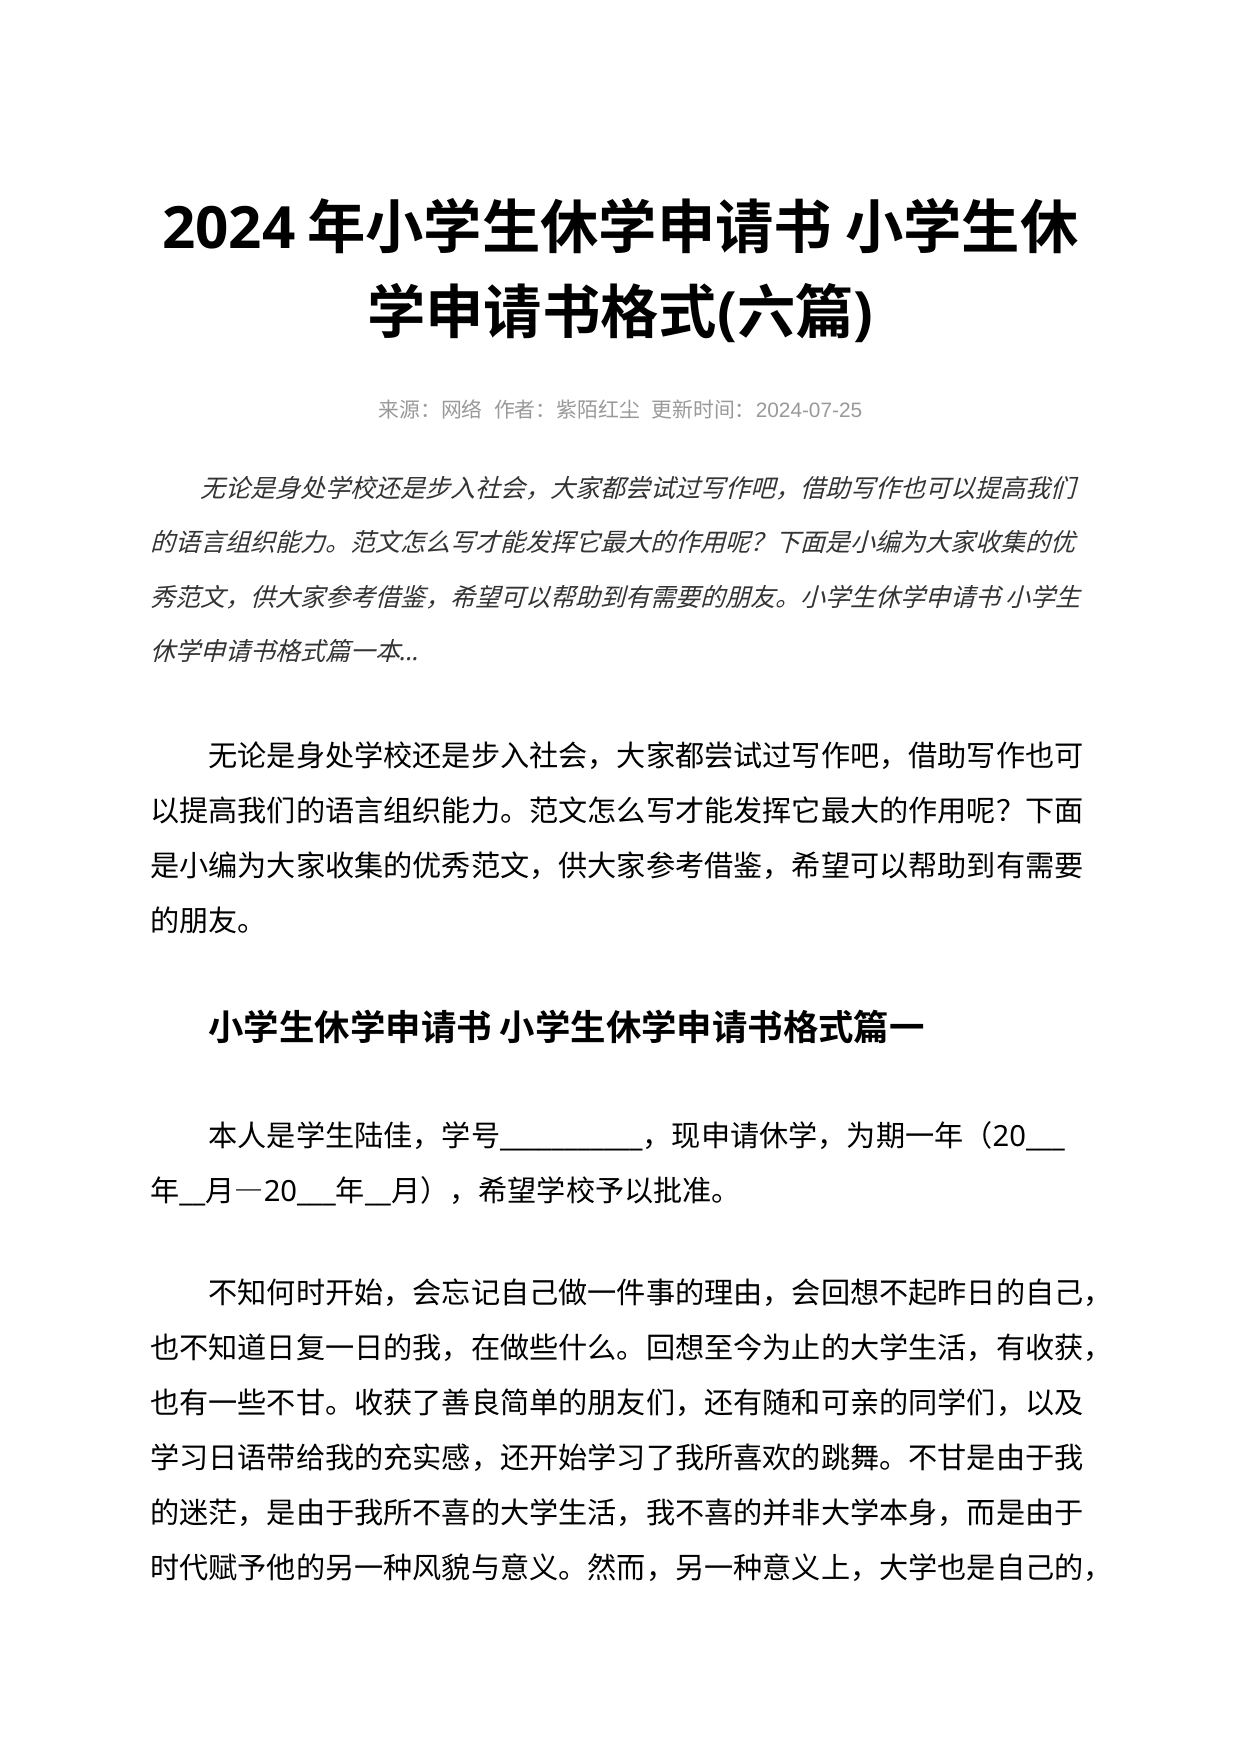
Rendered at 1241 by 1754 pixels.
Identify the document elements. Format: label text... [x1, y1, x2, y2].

text 来源：网络 作者：紫陌红尘 更新时间：2024-07-25 [150, 398, 1090, 422]
text 小学生休学申请书 小学生休学申请书格式篇一 [150, 999, 1090, 1051]
text 无论是身处学校还是步入社会，大家都尝试过写作吧，借助写作也可以提高我们的语言组织能力。范文怎么写才能发挥它最大的作用呢？下面是小编为大家收集的优秀范文，供大家参考借鉴，希望可以帮助到有需要的朋友。小学生休学申请书 小学生休学申请书格式篇一本... [150, 468, 1090, 668]
text 无论是身处学校还是步入社会，大家都尝试过写作吧，借助写作也可以提高我们的语言组织能力。范文怎么写才能发挥它最大的作用呢？下面是小编为大家收集的优秀范文，供大家参考借鉴，希望可以帮助到有需要的朋友。 [150, 733, 1090, 940]
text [150, 1270, 1090, 1587]
text 本人是学生陆佳，学号___________，现申请休学，为期一年（20___年__月—20___年__月），希望学校予以批准。 [150, 1113, 1090, 1210]
subtitle 2024年小学生休学申请书 小学生休学申请书格式(六篇) [150, 181, 1090, 351]
